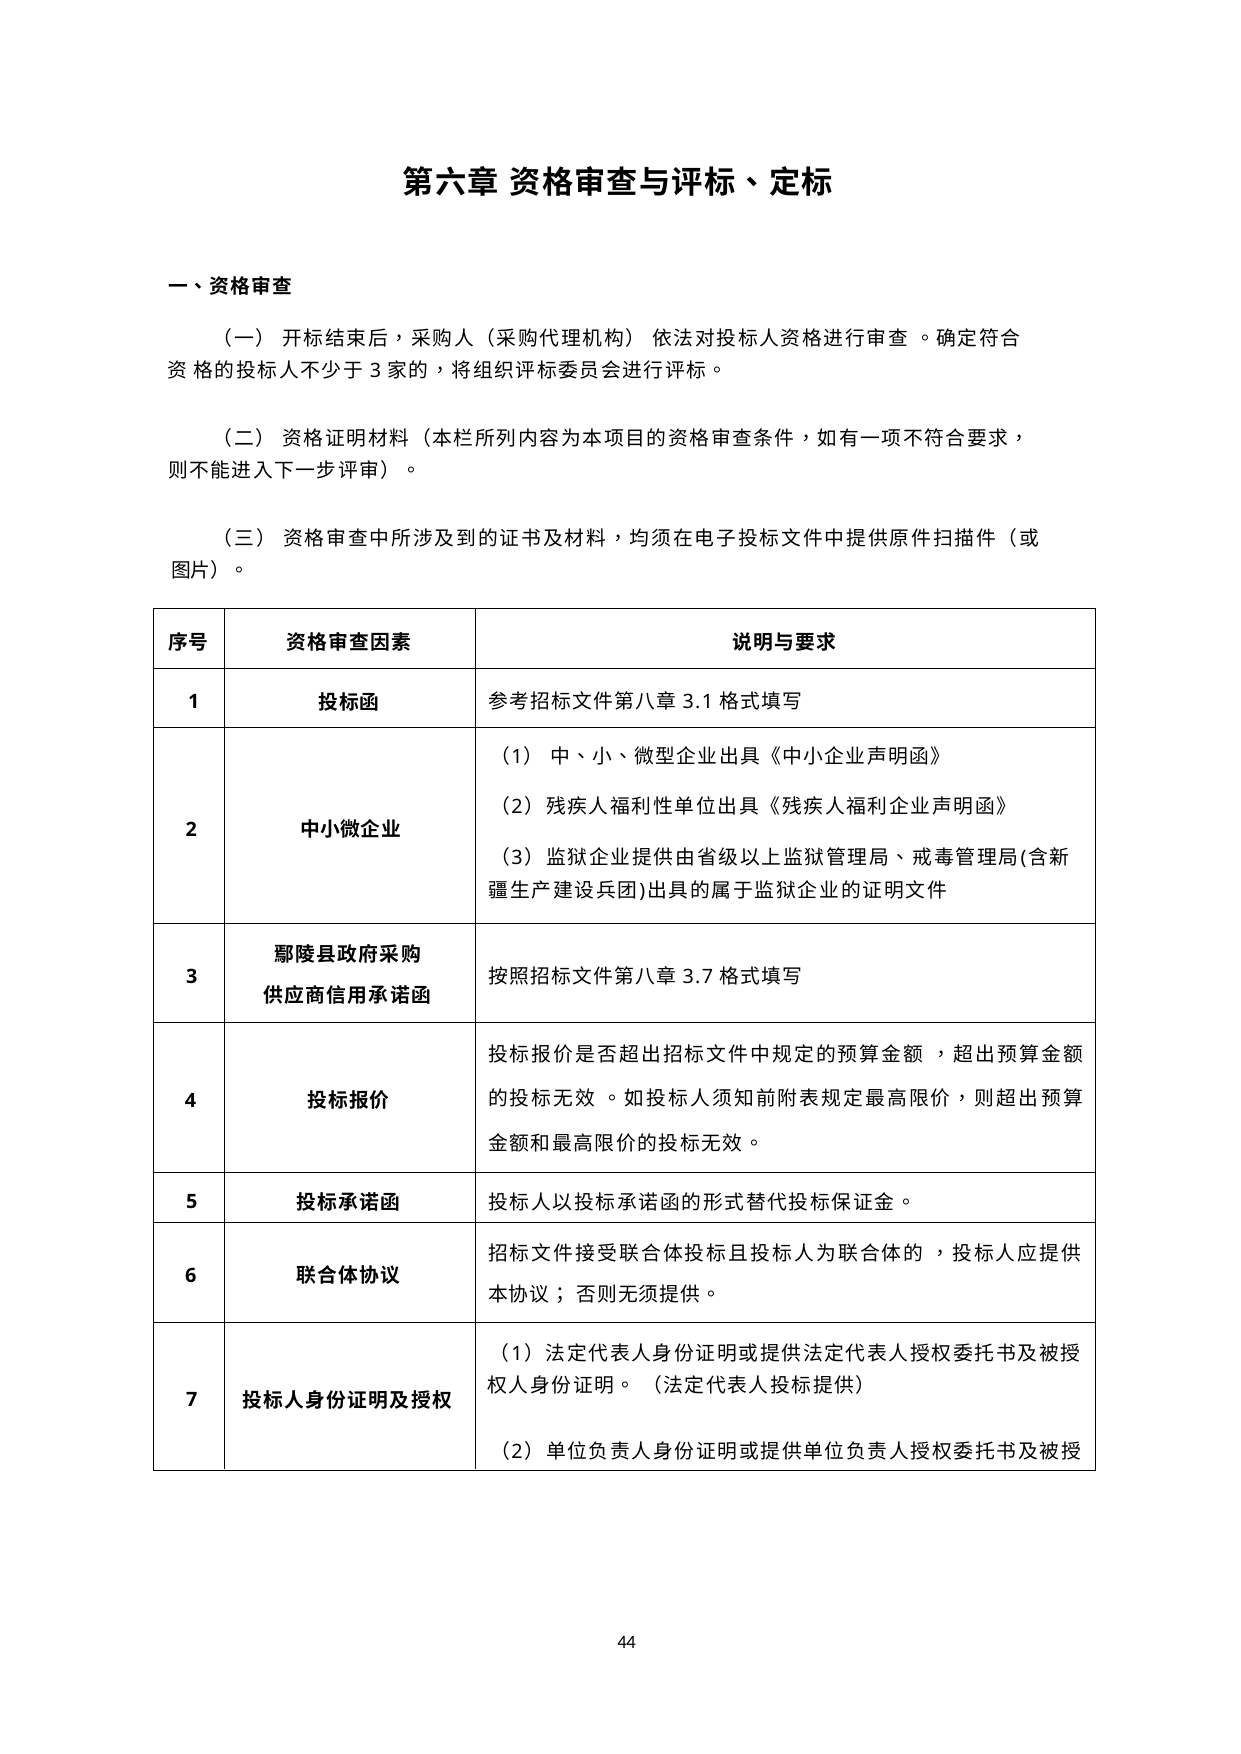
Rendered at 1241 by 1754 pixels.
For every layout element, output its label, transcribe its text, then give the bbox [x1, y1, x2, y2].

table_cell 招标文件接受联合体投标且投标人为联合体的 ，投标人应提供 本协议； 否则无须提供。 [476, 1223, 1095, 1321]
table_cell 中小微企业 [225, 728, 475, 923]
table_cell （1） 中、小、微型企业出具《中小企业声明函》 （2）残疾人福利性单位出具《残疾人福利企业声明函》 （3）监狱企业提供由省级以上监狱管理局、戒毒管理局(含新 疆生产建设兵团)出具的属于监狱企业的证明文件 [476, 728, 1095, 923]
table_cell 5 [154, 1173, 224, 1221]
table_cell 联合体协议 [225, 1223, 475, 1321]
text 第六章 资格审查与评标、定标 [402, 161, 1096, 201]
table_header 说明与要求 [476, 609, 1095, 668]
table_header 序号 [154, 609, 224, 668]
table_cell 2 [154, 728, 224, 923]
table_cell 投标人身份证明及授权 [225, 1323, 475, 1469]
table_cell 7 [154, 1323, 224, 1469]
text （二） 资格证明材料（本栏所列内容为本项目的资格审查条件，如有一项不符合要求， 则不能进入下一步评审）。 [168, 424, 1031, 483]
table_cell 4 [154, 1023, 224, 1172]
table_cell 鄢陵县政府采购 供应商信用承诺函 [225, 924, 475, 1022]
table_cell 3 [154, 924, 224, 1022]
table_cell （1）法定代表人身份证明或提供法定代表人授权委托书及被授 权人身份证明。 （法定代表人投标提供） （2）单位负责人身份证明或提供单位负责人授权委托书及被授 [476, 1323, 1095, 1469]
text 一、资格审查 [168, 273, 1096, 299]
table_cell 投标人以投标承诺函的形式替代投标保证金。 [476, 1173, 1095, 1221]
text （一） 开标结束后，采购人（采购代理机构） 依法对投标人资格进行审查 。确定符合资 格的投标人不少于 3 家的，将组织评标委员会进行评标。 [167, 324, 1041, 383]
table_cell 按照招标文件第八章 3.7 格式填写 [476, 924, 1095, 1022]
table_cell 投标函 [225, 669, 475, 727]
table_cell 投标报价是否超出招标文件中规定的预算金额 ，超出预算金额 的投标无效 。如投标人须知前附表规定最高限价，则超出预算 金额和最高限价的投标无效。 [476, 1023, 1095, 1172]
table_header 资格审查因素 [225, 609, 475, 668]
table_cell 6 [154, 1223, 224, 1321]
text （三） 资格审查中所涉及到的证书及材料，均须在电子投标文件中提供原件扫描件（或 图片）。 [171, 524, 1041, 583]
table_cell 参考招标文件第八章 3.1 格式填写 [476, 669, 1095, 727]
table_cell 投标承诺函 [225, 1173, 475, 1221]
table_cell 投标报价 [225, 1023, 475, 1172]
table_cell 1 [154, 669, 224, 727]
